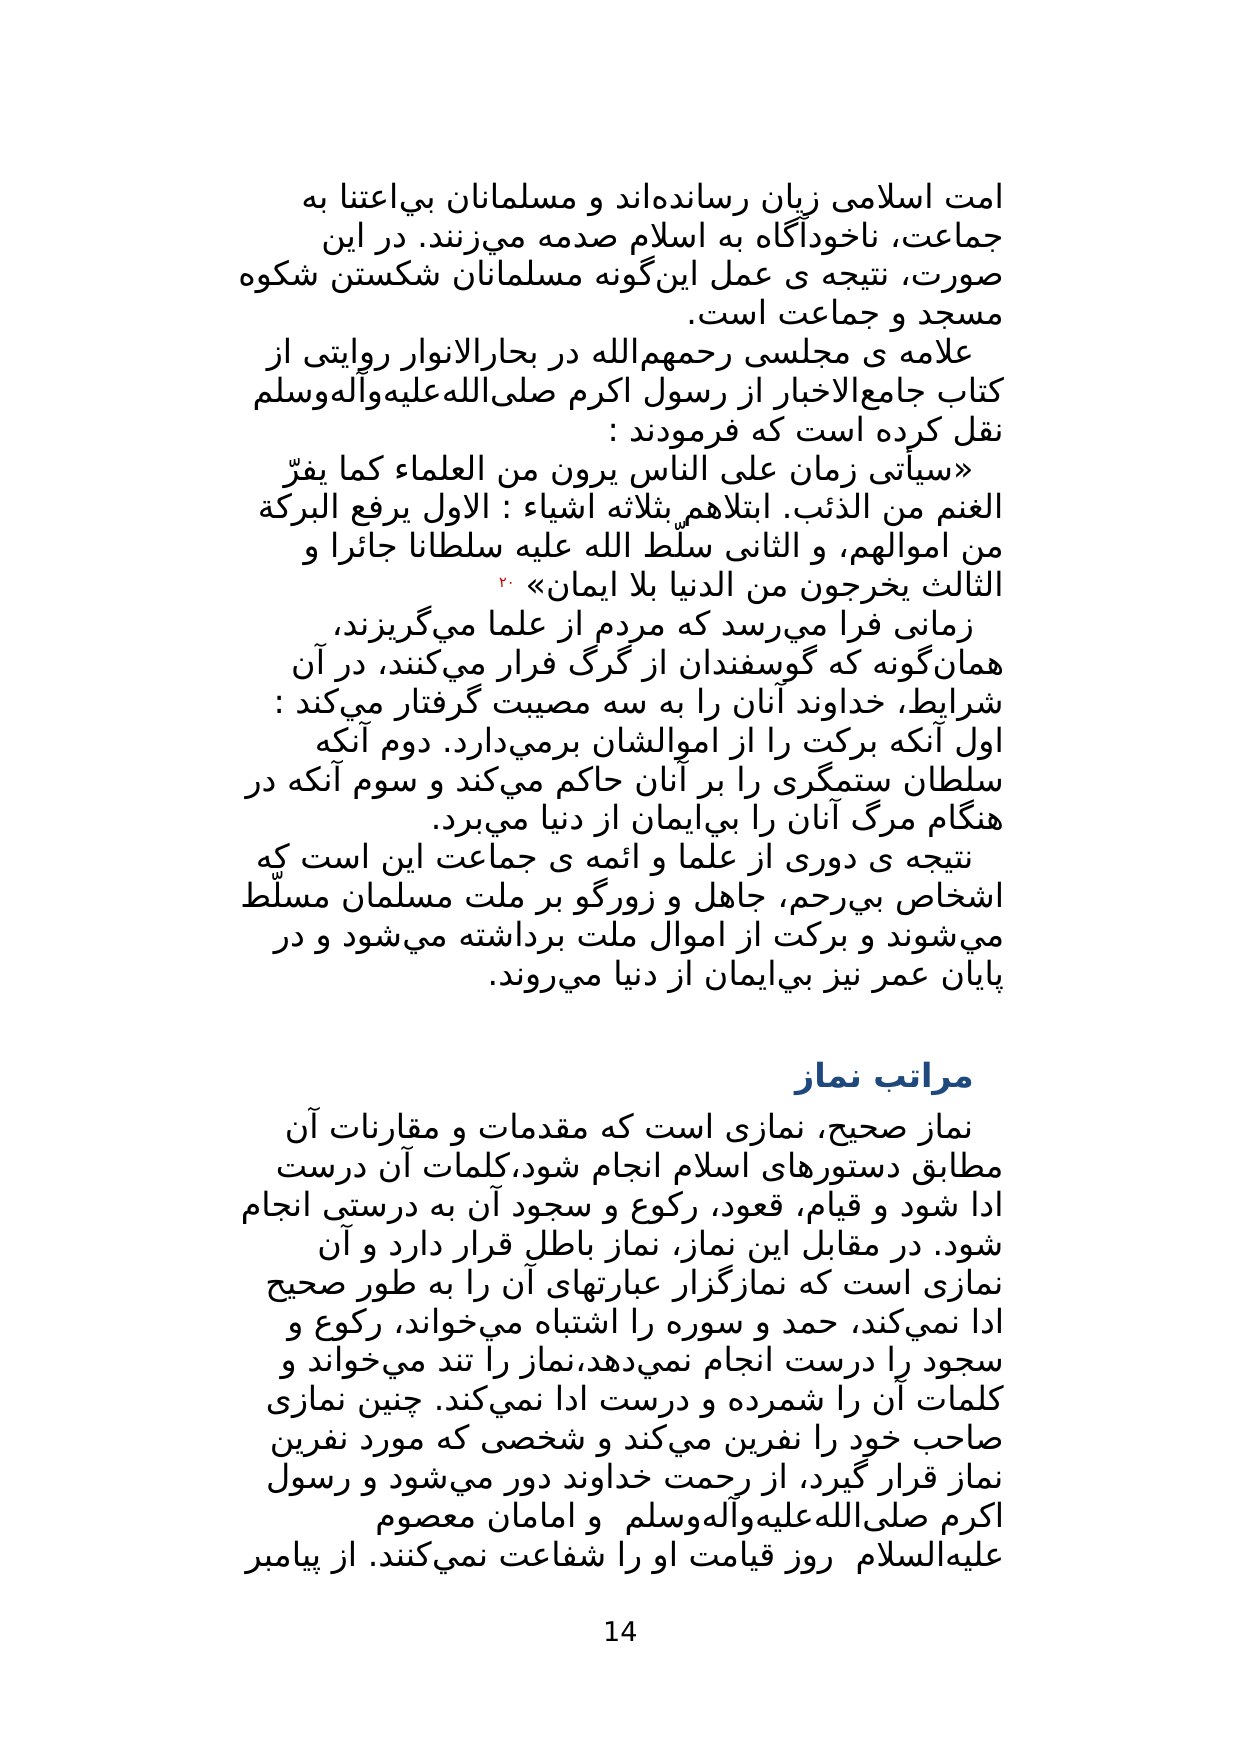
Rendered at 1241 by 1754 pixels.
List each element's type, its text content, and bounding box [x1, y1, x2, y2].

text «سيأتى زمان على الناس يرون من العلماء كما يفرّ الغنم من الذئب. ابتلاهم بثلاثه اشياء : الاول يرفع البركة من اموالهم، و الثانى سلّط الله عليه سلطانا جائرا و الثالث يخرجون من الدنيا بلا ايمان» ٢٠ [236, 449, 1004, 604]
text نتيجه ى دورى از علما و ائمه ى جماعت اين است كه اشخاص بي‌رحم،‌ جاهل و زورگو بر ملت مسلمان مسلّط مي‌شوند و بركت از اموال ملت برداشته مي‌شود و در پايان عمر نيز بي‌ايمان از دنيا مي‌روند. [236, 838, 1004, 993]
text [236, 1108, 1004, 1574]
text علامه ى مجلسى رحمهم‌الله در بحارالانوار روايتى از كتاب جامع‌الاخبار از رسول اكرم صلى‌الله‌عليه‌وآله‌وسلم نقل كرده است كه فرمودند : [236, 333, 1004, 449]
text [236, 177, 1004, 333]
subtitle مراتب نماز [236, 1056, 1004, 1095]
text زمانى فرا مي‌رسد كه مردم از علما مي‌گريزند، همان‌گونه كه گوسفندان از گرگ فرار مي‌كنند، در آن شرايط، خداوند آنان را به سه مصيبت گرفتار مي‌كند : اول آنكه بركت را از اموالشان برمي‌دارد. دوم آنكه سلطان ستمگرى را بر آنان حاكم مي‌كند و سوم آنكه در هنگام مرگ آنان را بي‌ايمان از دنيا مي‌برد. [236, 604, 1004, 838]
